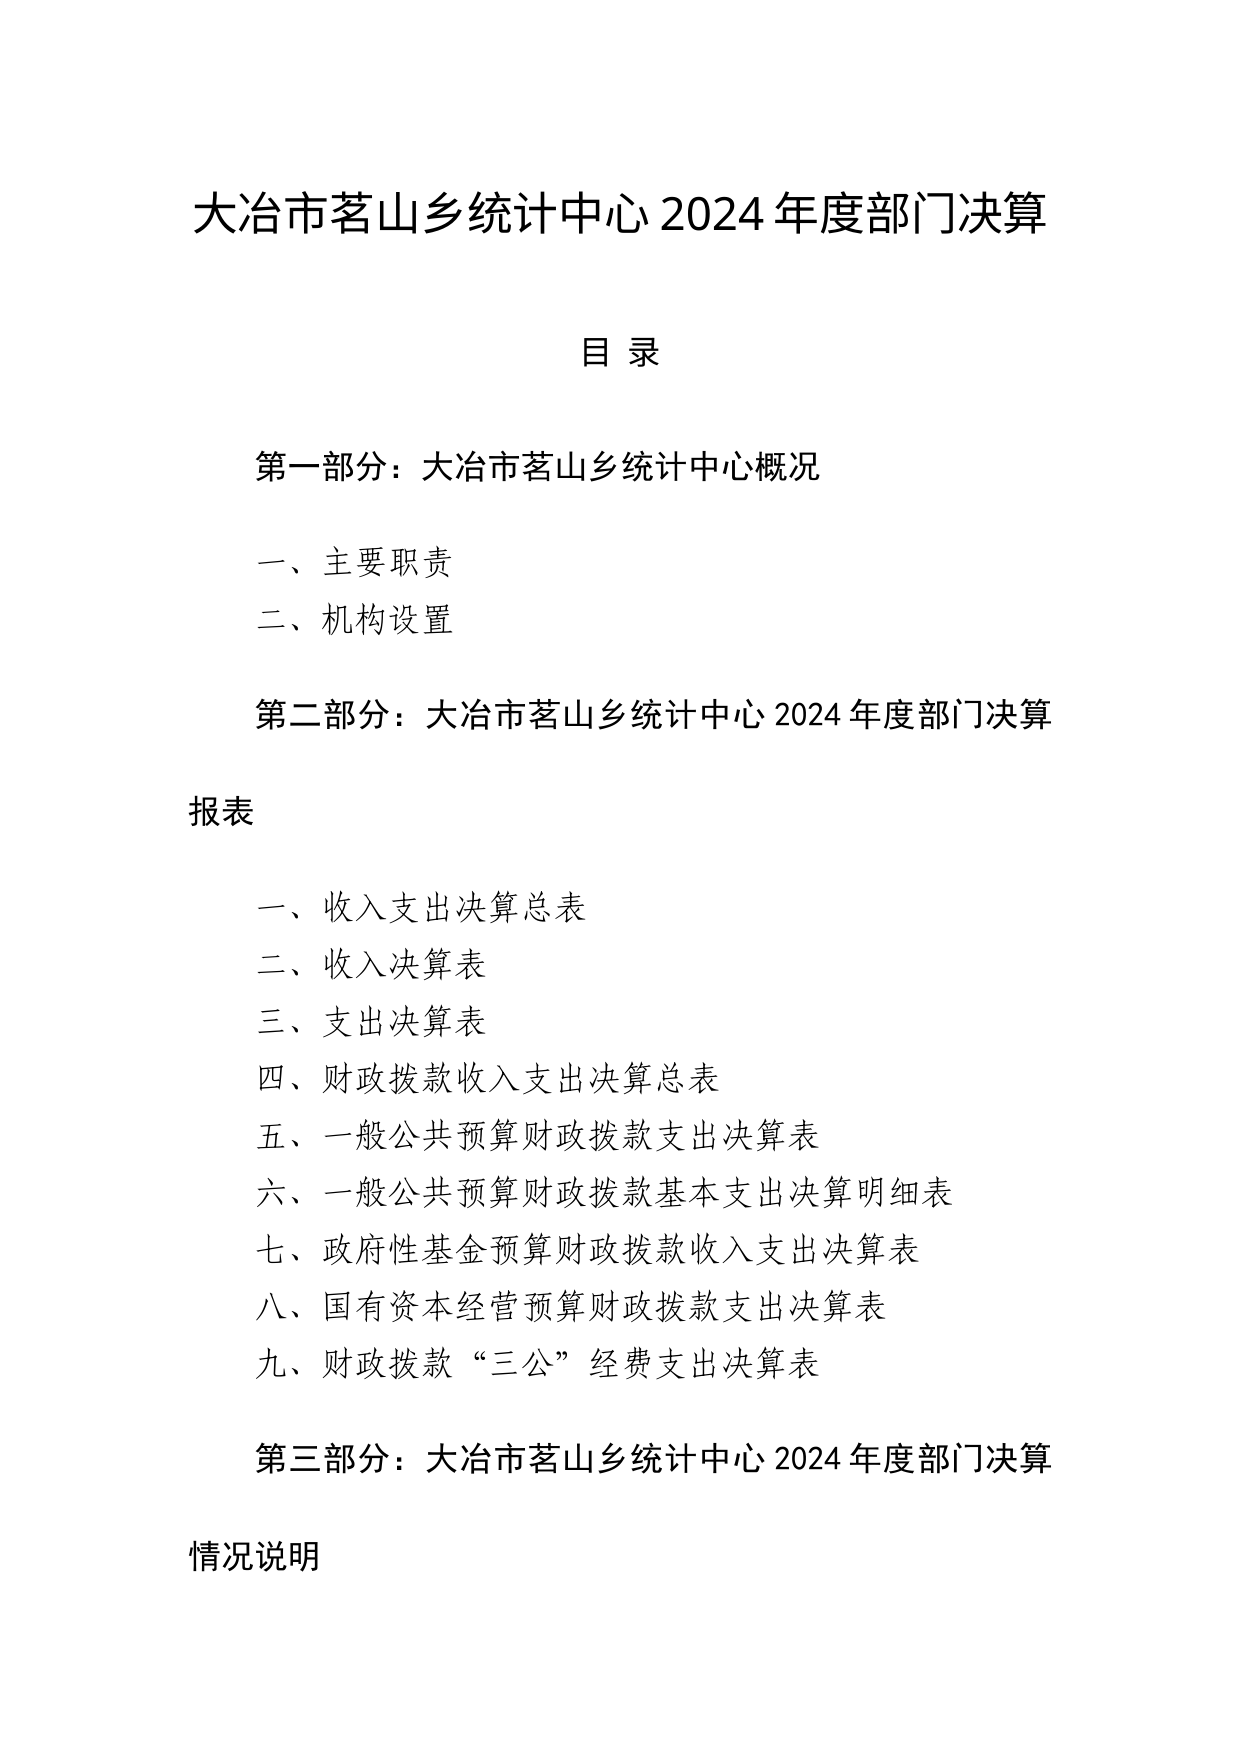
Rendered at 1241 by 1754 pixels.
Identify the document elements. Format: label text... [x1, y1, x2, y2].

text 第一部分：大冶市茗山乡统计中心概况 [187, 432, 1053, 497]
text 四、财政拨款收入支出决算总表 [187, 1057, 1106, 1095]
text 九、财政拨款“三公”经费支出决算表 [187, 1342, 1106, 1380]
text 七、政府性基金预算财政拨款收入支出决算表 [187, 1228, 1106, 1266]
text 目 录 [187, 318, 1053, 383]
text 一、收入支出决算总表 [187, 886, 1106, 924]
text 八、国有资本经营预算财政拨款支出决算表 [187, 1285, 1106, 1323]
text 一、主要职责 [187, 541, 1106, 579]
text 二、机构设置 [187, 598, 1106, 636]
text 六、一般公共预算财政拨款基本支出决算明细表 [187, 1171, 1106, 1209]
text 二、收入决算表 [187, 943, 1106, 981]
text 三、支出决算表 [187, 1000, 1106, 1038]
text 第三部分：大冶市茗山乡统计中心2024年度部门决算情况说明 [187, 1424, 1053, 1586]
text 五、一般公共预算财政拨款支出决算表 [187, 1114, 1106, 1152]
text 第二部分：大冶市茗山乡统计中心2024年度部门决算报表 [187, 680, 1053, 842]
text 大冶市茗山乡统计中心2024年度部门决算 [187, 162, 1053, 259]
